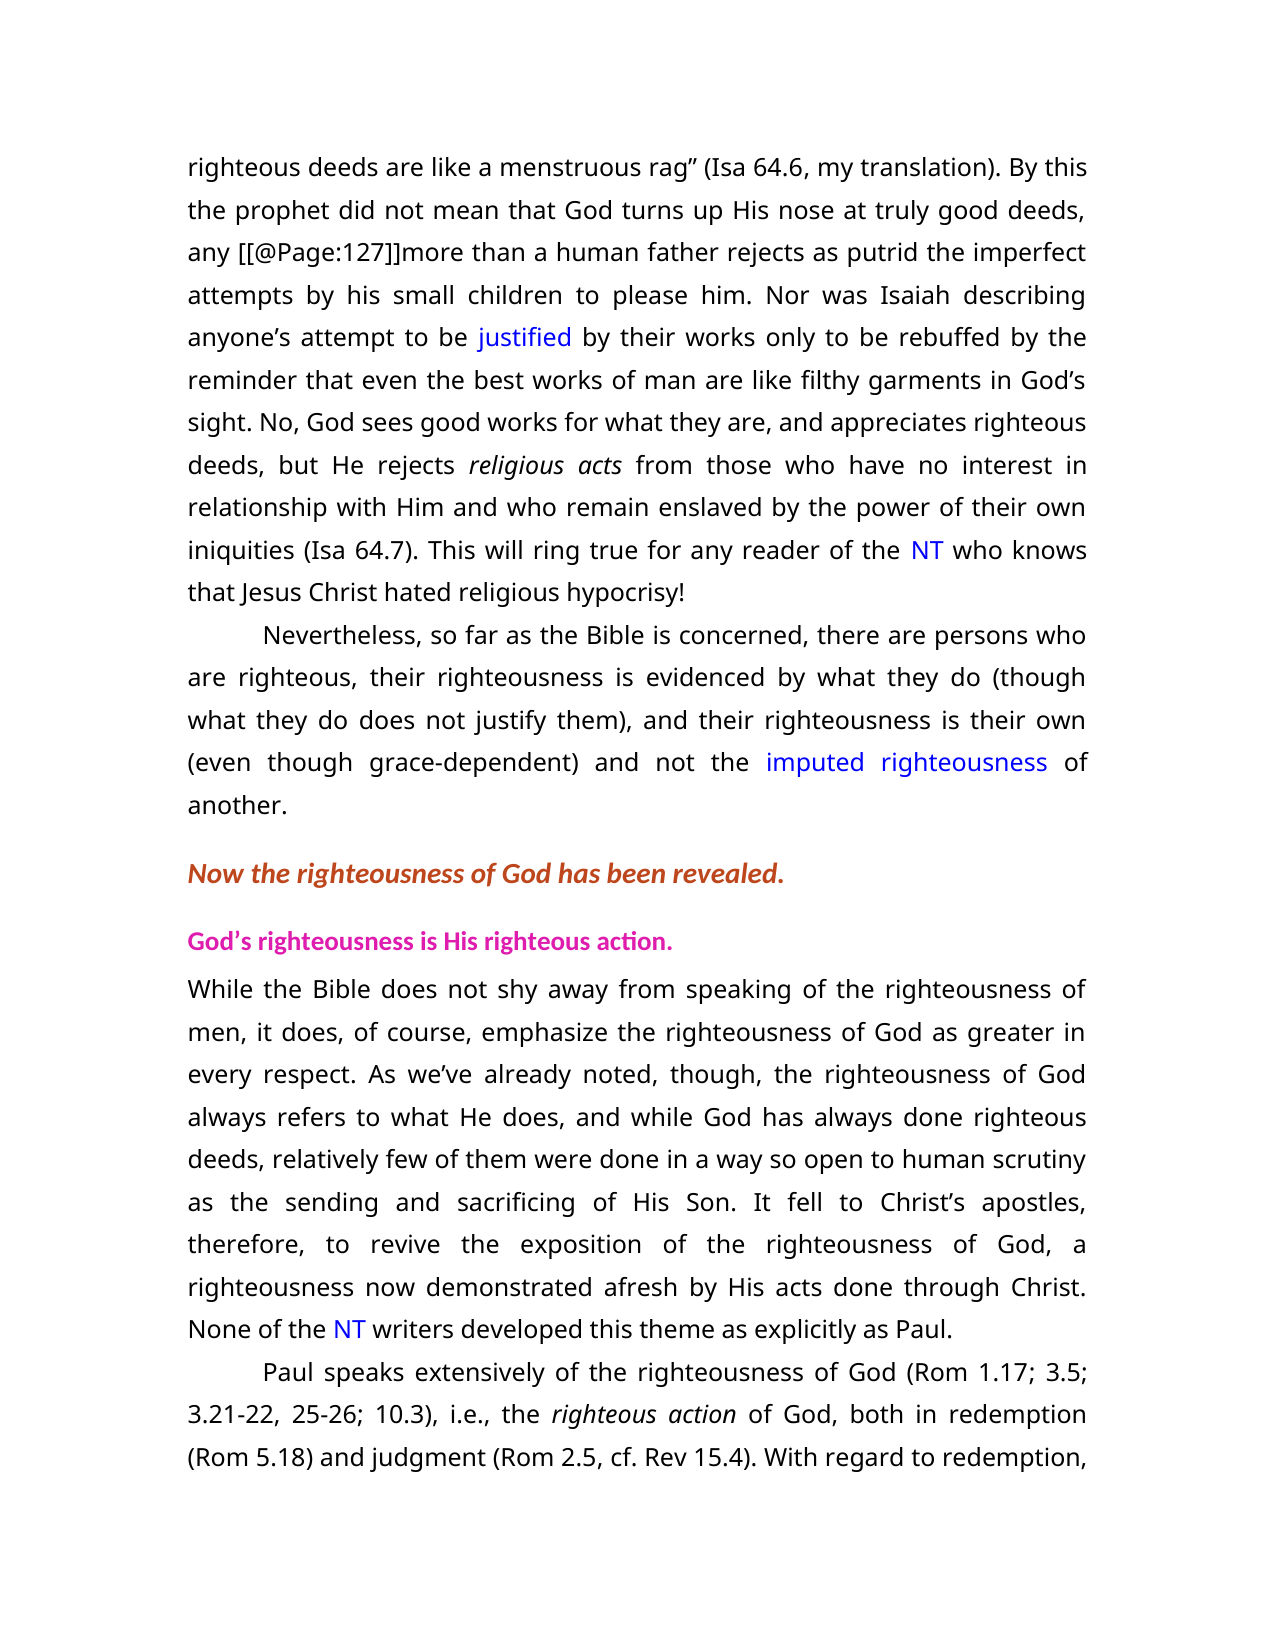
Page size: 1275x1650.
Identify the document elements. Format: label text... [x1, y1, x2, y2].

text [187, 150, 1087, 609]
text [187, 1354, 1087, 1473]
text Nevertheless, so far as the Bible is concerned, there are persons who are righteous, their righteousness is evidenced by what they do (though what they do does not justify them), and their righteousness is their own (even though grace-dependent) and not the imputed righteousness of another. [187, 617, 1087, 822]
subtitle God’s righteousness is His righteous action. [187, 924, 1087, 957]
subtitle Now the righteousness of God has been revealed. [187, 855, 1087, 891]
text While the Bible does not shy away from speaking of the righteousness of men, it does, of course, emphasize the righteousness of God as greater in every respect. As we’ve already noted, though, the righteousness of God always refers to what He does, and while God has always done righteous deeds, relatively few of them were done in a way so open to human scrutiny as the sending and sacrificing of His Son. It fell to Christ’s apostles, therefore, to revive the exposition of the righteousness of God, a righteousness now demonstrated afresh by His acts done through Christ. None of the NT writers developed this theme as explicitly as Paul. [187, 972, 1087, 1346]
